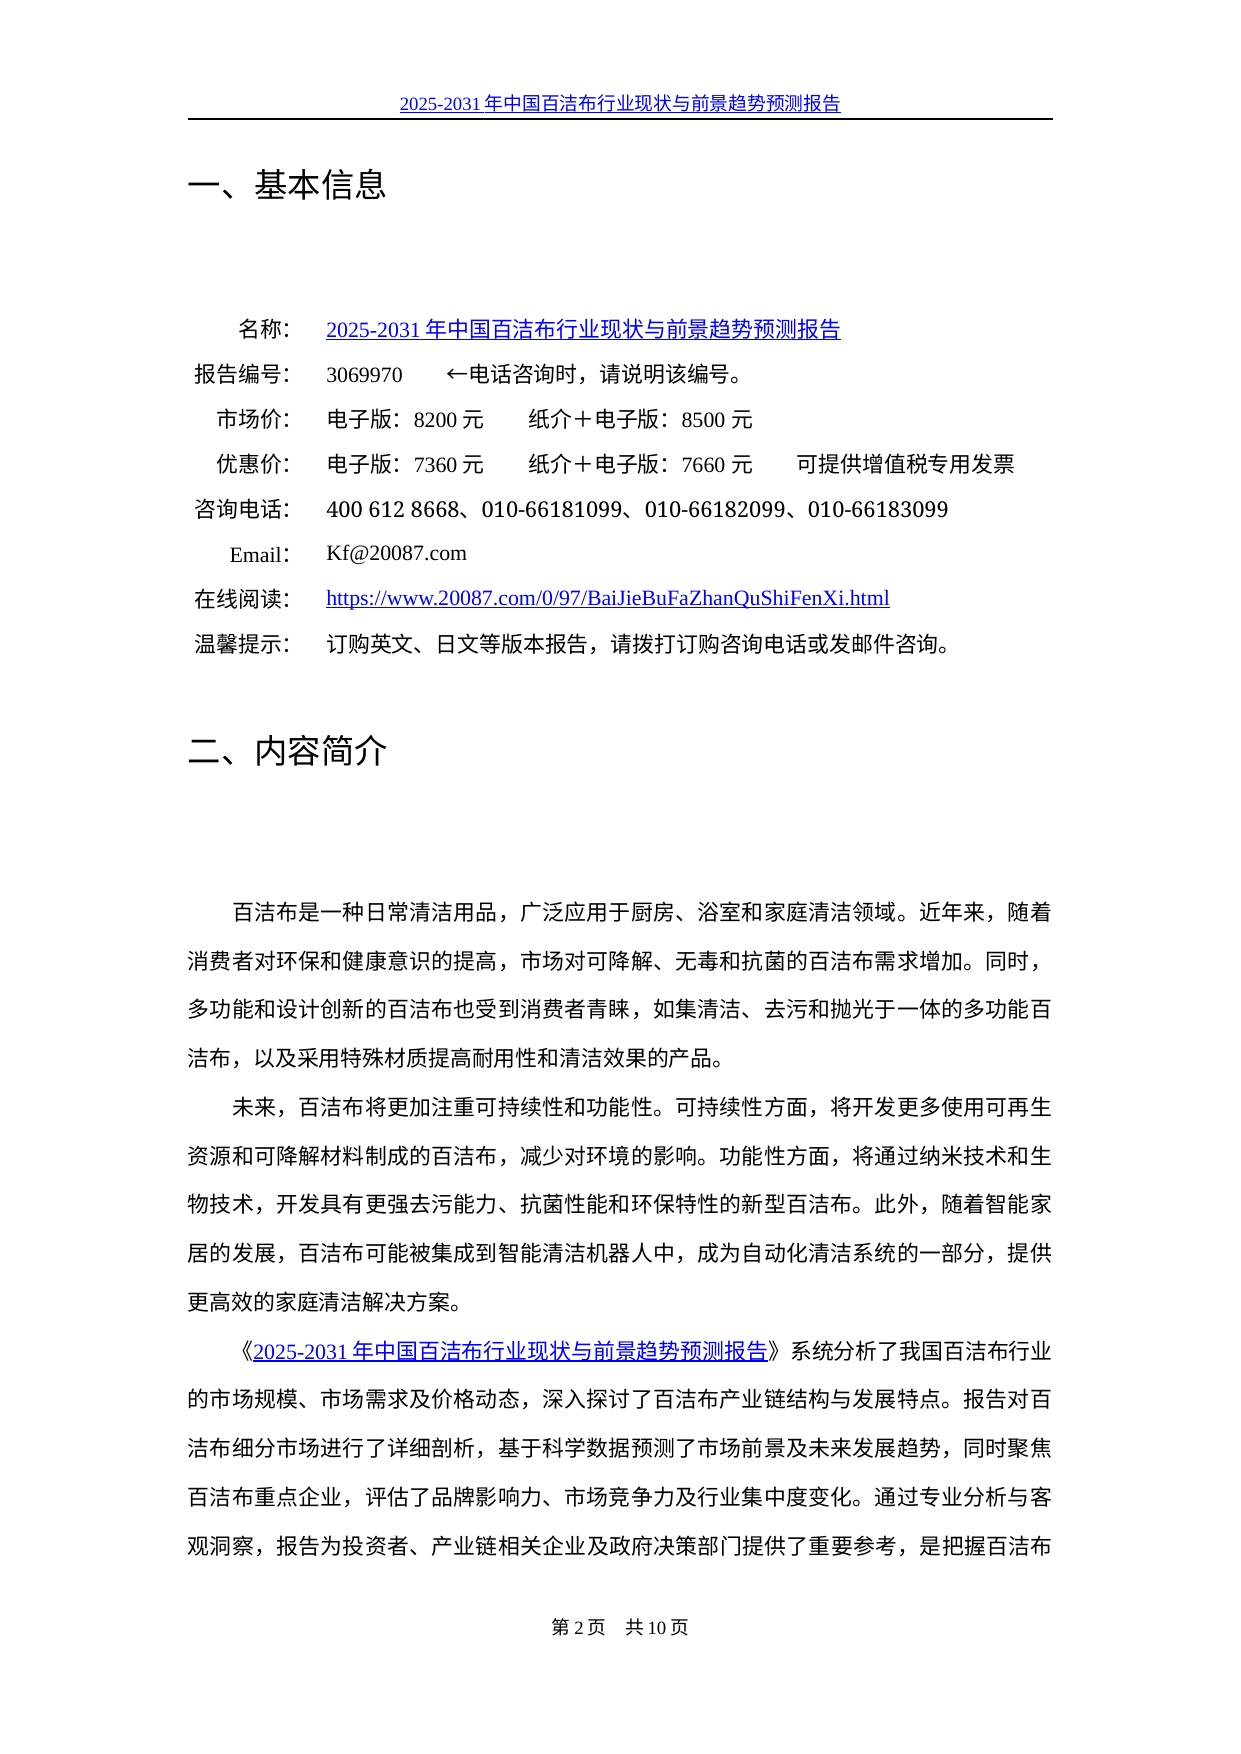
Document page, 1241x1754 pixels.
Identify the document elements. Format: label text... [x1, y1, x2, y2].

table_header 名称： [167, 312, 315, 357]
title 二、内容简介 [187, 717, 1053, 782]
table_cell 市场价： [167, 402, 315, 447]
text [187, 894, 1053, 1561]
table_cell 温馨提示： [167, 627, 315, 672]
table_cell [315, 582, 1073, 627]
table_cell Kf@20087.com [315, 537, 1073, 582]
table_cell 订购英文、日文等版本报告，请拨打订购咨询电话或发邮件咨询。 [315, 627, 1073, 672]
table_cell 电子版：8200 元 纸介＋电子版：8500 元 [315, 402, 1073, 447]
table_cell 在线阅读： [167, 582, 315, 627]
table_cell 优惠价： [167, 447, 315, 492]
table_cell 咨询电话： [167, 492, 315, 537]
table_header 2025-2031年中国百洁布行业现状与前景趋势预测报告 [315, 312, 1073, 357]
table_cell 400 612 8668、010-66181099、010-66182099、010-66183099 [315, 492, 1073, 537]
title 一、基本信息 [187, 150, 1053, 215]
table_cell 3069970 ←电话咨询时，请说明该编号。 [315, 357, 1073, 402]
table_cell 电子版：7360 元 纸介＋电子版：7660 元 可提供增值税专用发票 [315, 447, 1073, 492]
table_cell Email： [167, 537, 315, 582]
table_cell 报告编号： [167, 357, 315, 402]
